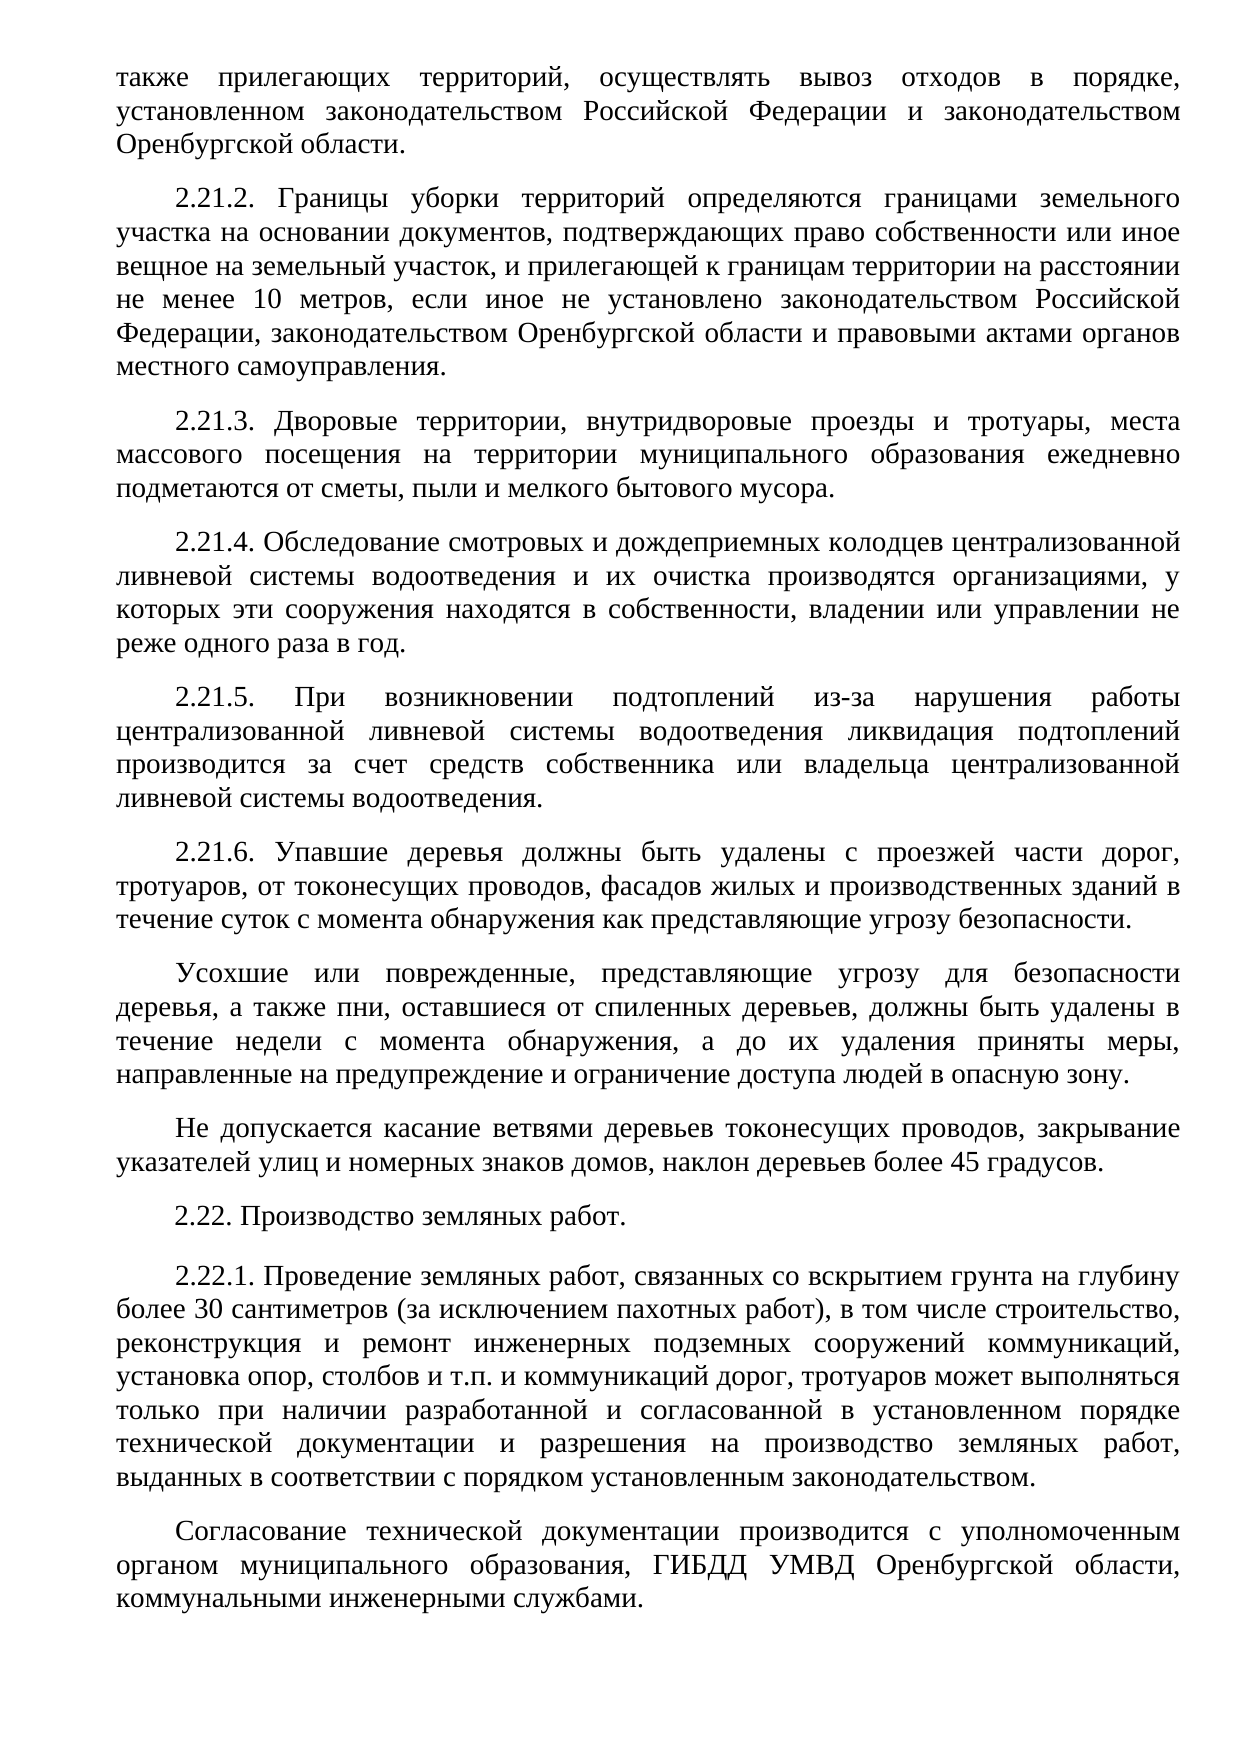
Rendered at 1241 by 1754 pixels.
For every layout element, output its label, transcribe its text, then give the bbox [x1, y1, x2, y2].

text 2.22. Производство земляных работ. [174, 1198, 1181, 1232]
text 2.21.6. Упавшие деревья должны быть удалены с проезжей части дорог, тротуаров, от токонесущих проводов, фасадов жилых и производственных зданий в течение суток с момента обнаружения как представляющие угрозу безопасности. [116, 834, 1181, 935]
text 2.21.3. Дворовые территории, внутридворовые проезды и тротуары, места массового посещения на территории муниципального образования ежедневно подметаются от сметы, пыли и мелкого бытового мусора. [116, 403, 1181, 503]
text Усохшие или поврежденные, представляющие угрозу для безопасности деревья, а также пни, оставшиеся от спиленных деревьев, должны быть удалены в течение недели с момента обнаружения, а до их удаления приняты меры, направленные на предупреждение и ограничение доступа людей в опасную зону. [116, 956, 1181, 1090]
text Согласование технической документации производится с уполномоченным органом муниципального образования, ГИБДД УМВД Оренбургской области, коммунальными инженерными службами. [116, 1513, 1181, 1614]
text 2.21.2. Границы уборки территорий определяются границами земельного участка на основании документов, подтверждающих право собственности или иное вещное на земельный участок, и прилегающей к границам территории на расстоянии не менее , если иное не установлено законодательством Российской Федерации, законодательством Оренбургской области и правовыми актами органов местного самоуправления. [116, 181, 1181, 382]
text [116, 59, 1181, 160]
text 2.21.4. Обследование смотровых и дождеприемных колодцев централизованной ливневой системы водоотведения и их очистка производятся организациями, у которых эти сооружения находятся в собственности, владении или управлении не реже одного раза в год. [116, 524, 1181, 658]
text 2.22.1. Проведение земляных работ, связанных со вскрытием грунта на глубину более (за исключением пахотных работ), в том числе строительство, реконструкция и ремонт инженерных подземных сооружений коммуникаций, установка опор, столбов и т.п. и коммуникаций дорог, тротуаров может выполняться только при наличии разработанной и согласованной в установленном порядке технической документации и разрешения на производство земляных работ, выданных в соответствии с порядком установленным законодательством. [116, 1258, 1181, 1493]
text 2.21.5. При возникновении подтоплений из-за нарушения работы централизованной ливневой системы водоотведения ликвидация подтоплений производится за счет средств собственника или владельца централизованной ливневой системы водоотведения. [116, 679, 1181, 813]
text Не допускается касание ветвями деревьев токонесущих проводов, закрывание указателей улиц и номерных знаков домов, наклон деревьев более 45 градусов. [116, 1111, 1181, 1178]
